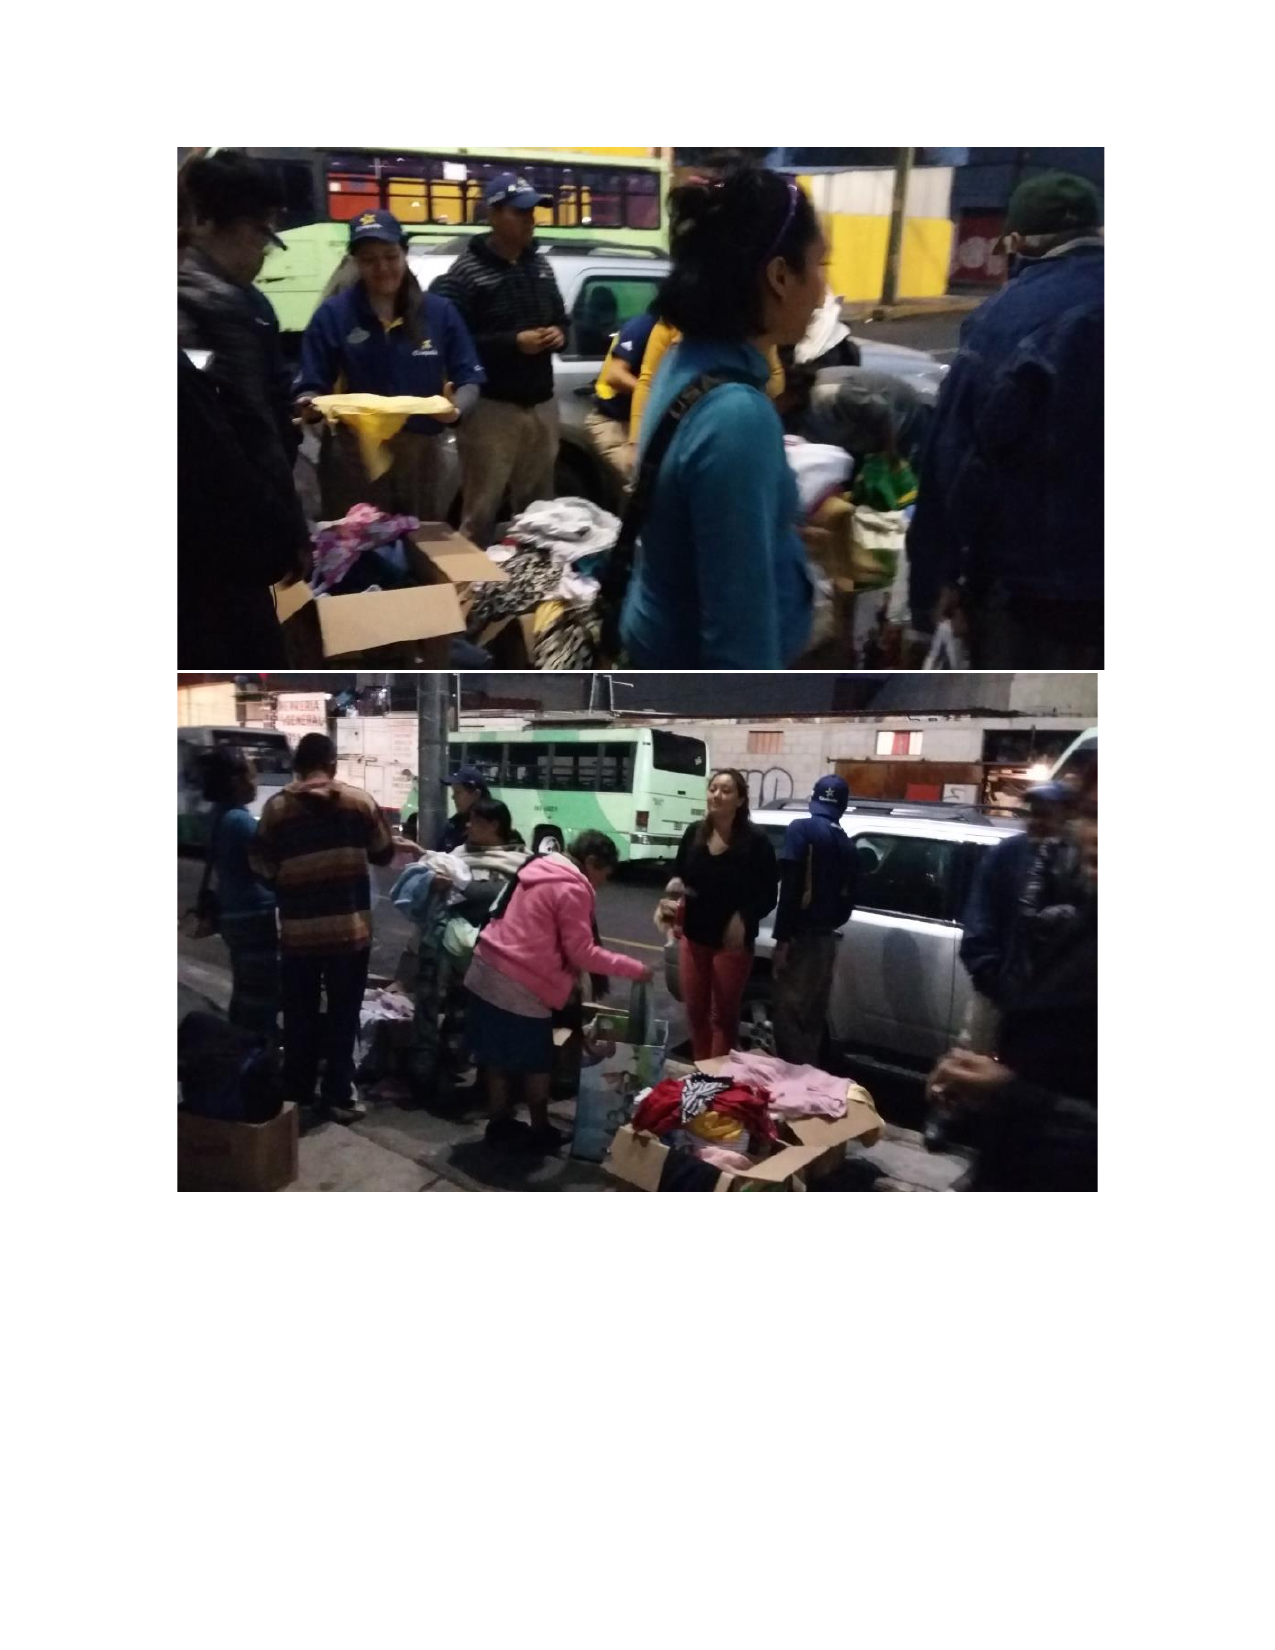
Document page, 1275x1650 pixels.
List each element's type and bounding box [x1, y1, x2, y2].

picture [177, 147, 1105, 670]
picture [177, 673, 1098, 1192]
